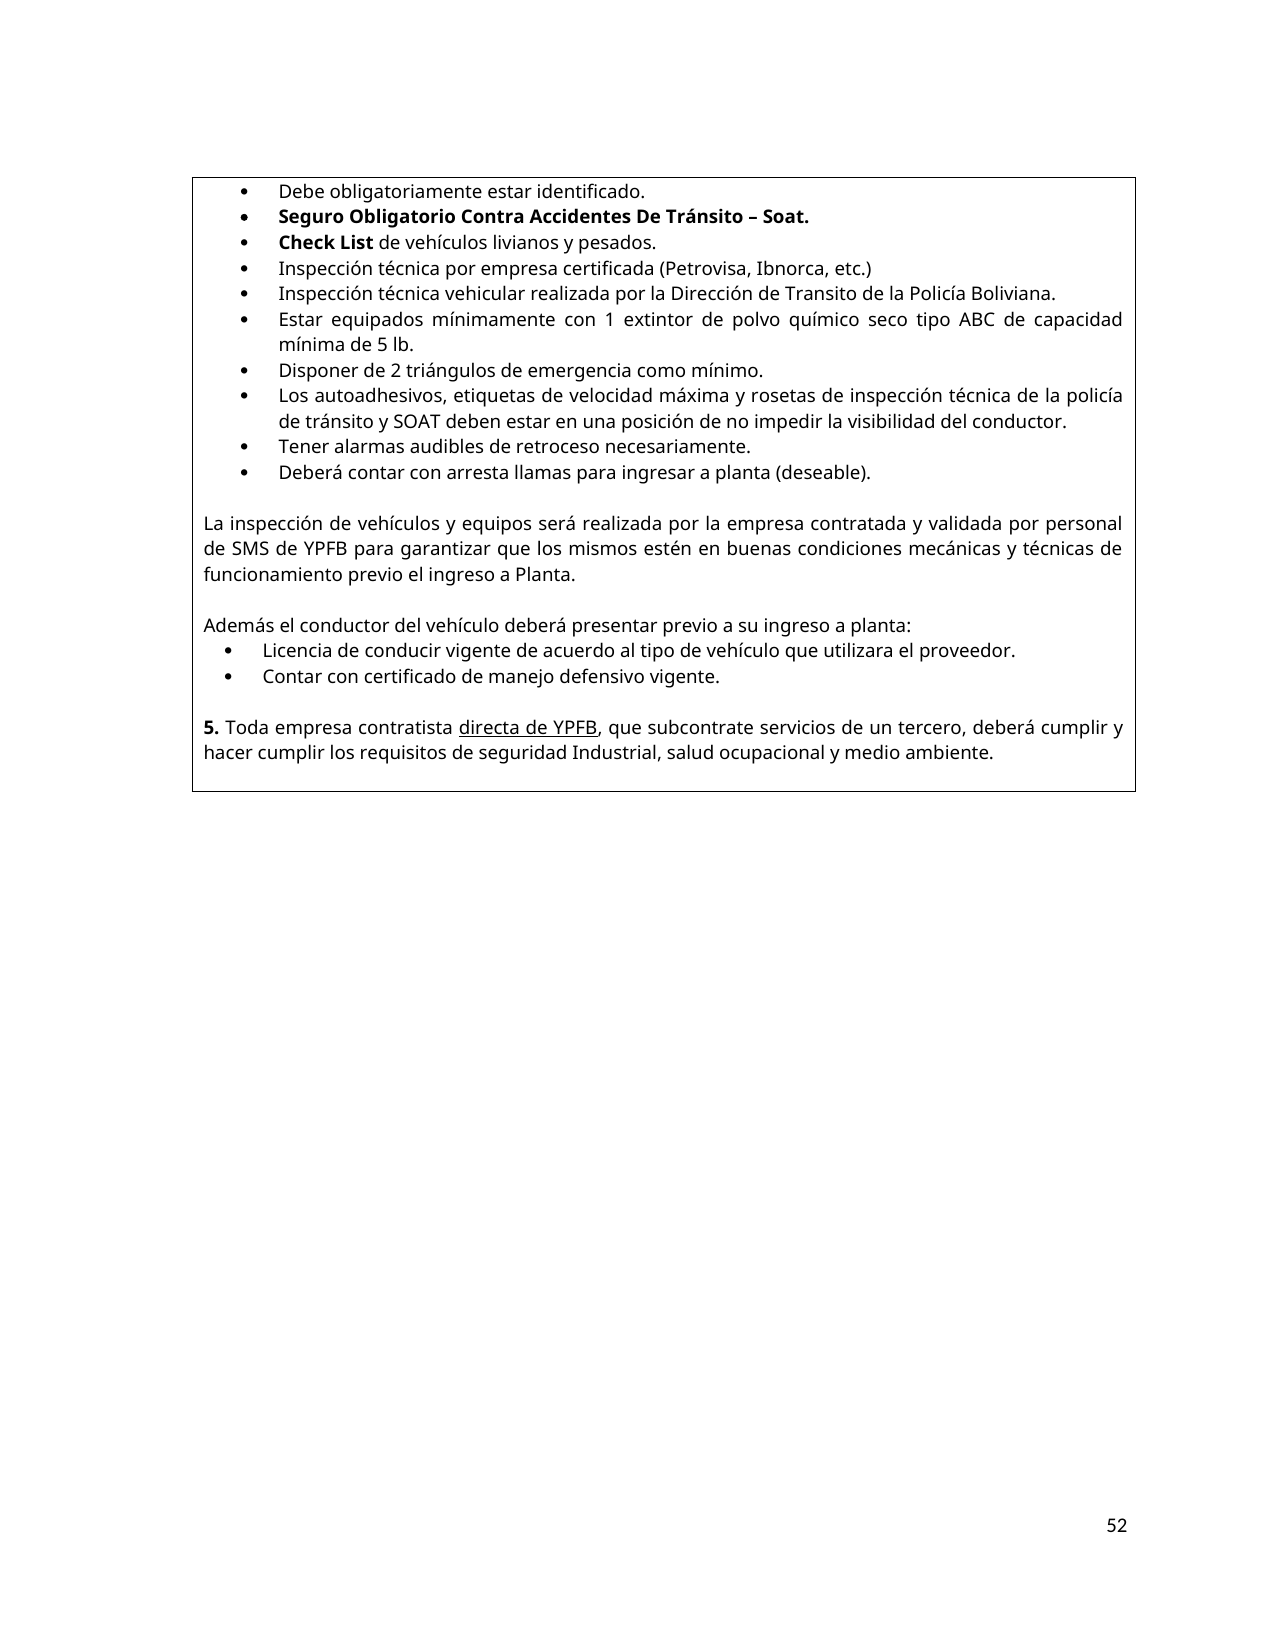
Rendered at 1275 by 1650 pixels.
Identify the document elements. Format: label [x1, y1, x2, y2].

table_cell [193, 178, 1135, 791]
